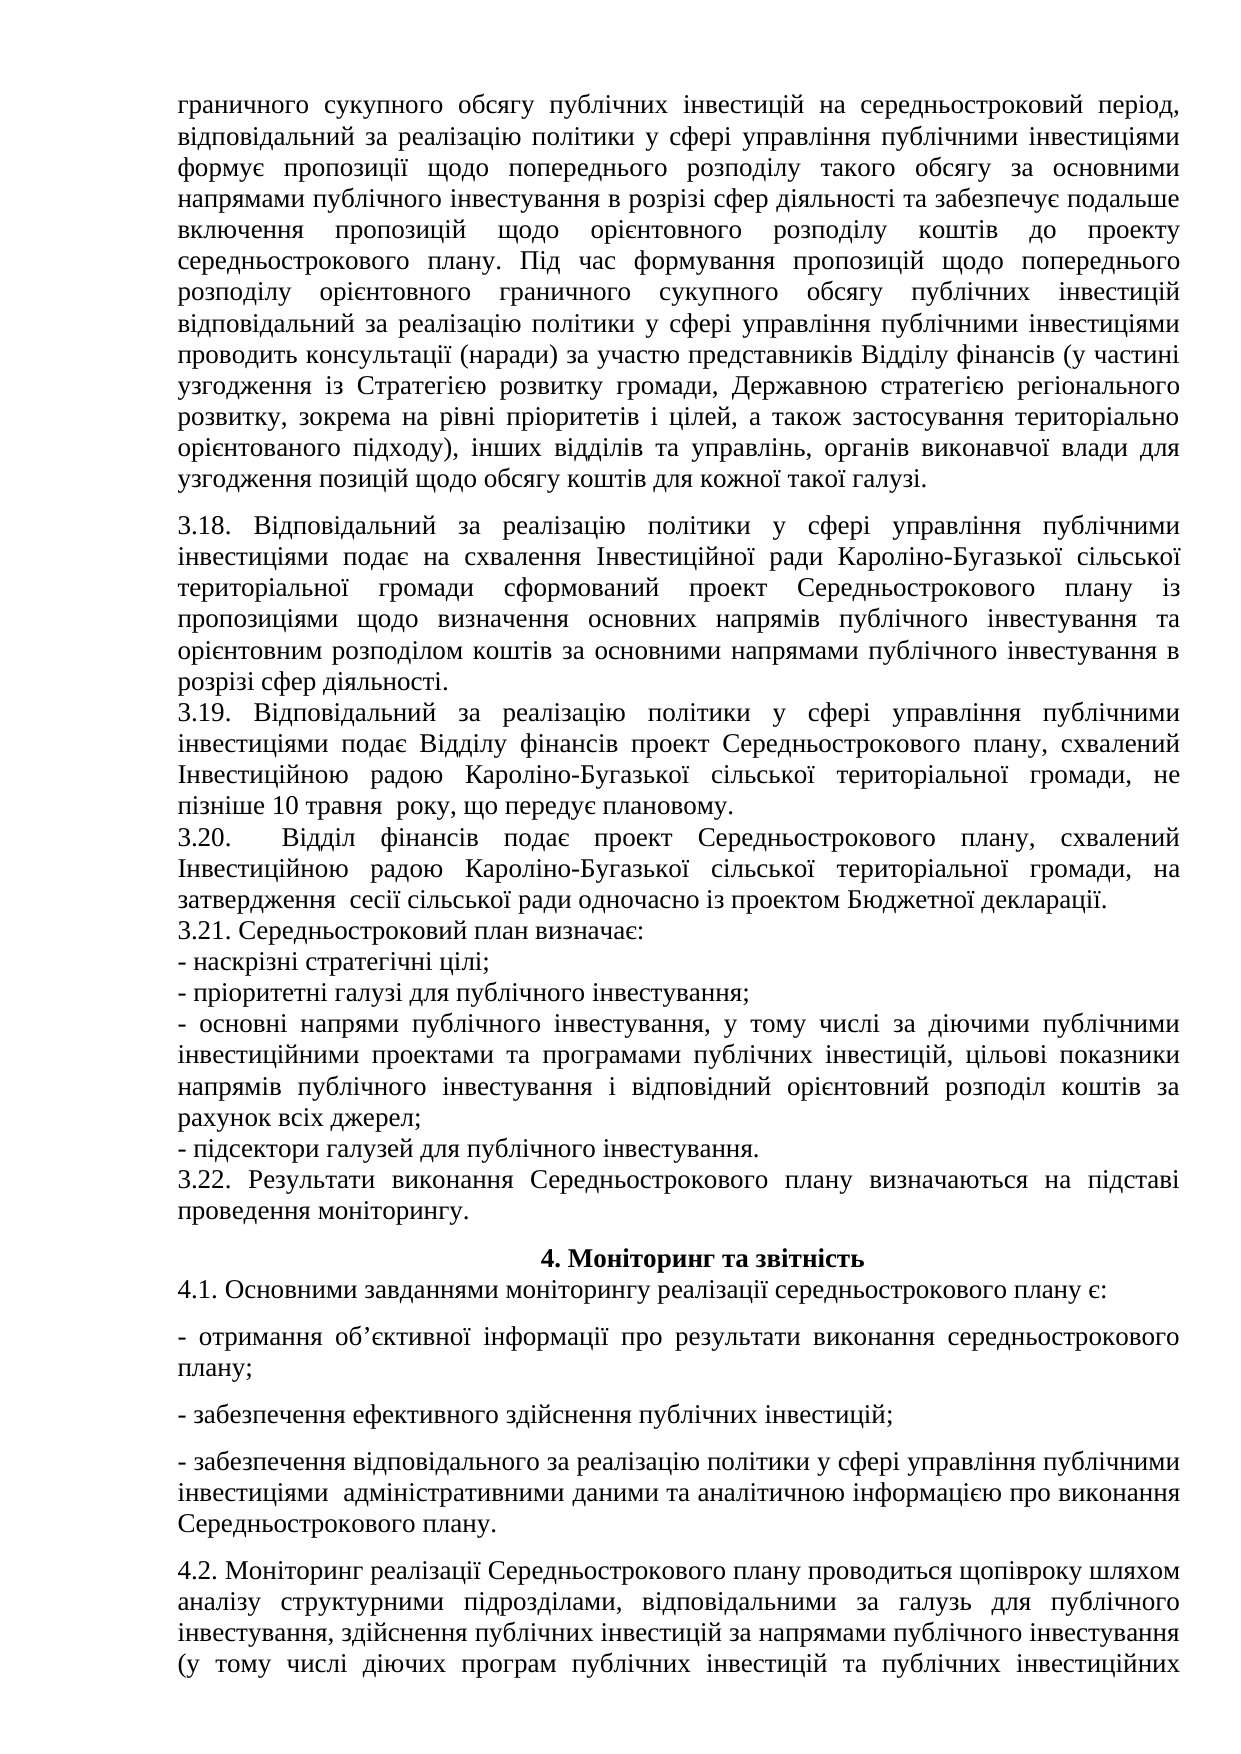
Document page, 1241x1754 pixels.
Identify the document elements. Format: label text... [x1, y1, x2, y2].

text - отримання об’єктивної інформації про результати виконання середньострокового плану; [177, 1320, 1181, 1382]
text - наскрізні стратегічні цілі; [177, 945, 1181, 976]
text 3.21. Середньостроковий план визначає: [177, 914, 1181, 945]
text 3.20. Відділ фінансів подає проект Середньострокового плану, схвалений Інвестиційною радою Кароліно-Бугазької сільської територіальної громади, на затвердження сесії сільської ради одночасно із проектом Бюджетної декларації. [177, 821, 1181, 914]
text - пріоритетні галузі для публічного інвестування; [177, 976, 1181, 1007]
text 3.22. Результати виконання Середньострокового плану визначаються на підставі проведення моніторингу. [177, 1163, 1181, 1226]
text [177, 1554, 1181, 1678]
text 3.19. Відповідальний за реалізацію політики у сфері управління публічними інвестиціями подає Відділу фінансів проект Середньострокового плану, схвалений Інвестиційною радою Кароліно-Бугазької сільської територіальної громади, не пізніше 10 травня року, що передує плановому. [177, 696, 1181, 821]
text - забезпечення ефективного здійснення публічних інвестицій; [177, 1398, 1181, 1429]
text 4. Моніторинг та звітність [177, 1242, 1181, 1273]
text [177, 89, 1181, 493]
text 3.18. Відповідальний за реалізацію політики у сфері управління публічними інвестиціями подає на схвалення Інвестиційної ради Кароліно-Бугазької сільської територіальної громади сформований проект Середньострокового плану із пропозиціями щодо визначення основних напрямів публічного інвестування та орієнтовним розподілом коштів за основними напрямами публічного інвестування в розрізі сфер діяльності. [177, 509, 1181, 696]
text - підсектори галузей для публічного інвестування. [177, 1132, 1181, 1163]
text 4.1. Основними завданнями моніторингу реалізації середньострокового плану є: [177, 1273, 1181, 1304]
text - забезпечення відповідального за реалізацію політики у сфері управління публічними інвестиціями адміністративними даними та аналітичною інформацією про виконання Середньострокового плану. [177, 1445, 1181, 1538]
text - основні напрями публічного інвестування, у тому числі за діючими публічними інвестиційними проектами та програмами публічних інвестицій, цільові показники напрямів публічного інвестування і відповідний орієнтовний розподіл коштів за рахунок всіх джерел; [177, 1007, 1181, 1132]
